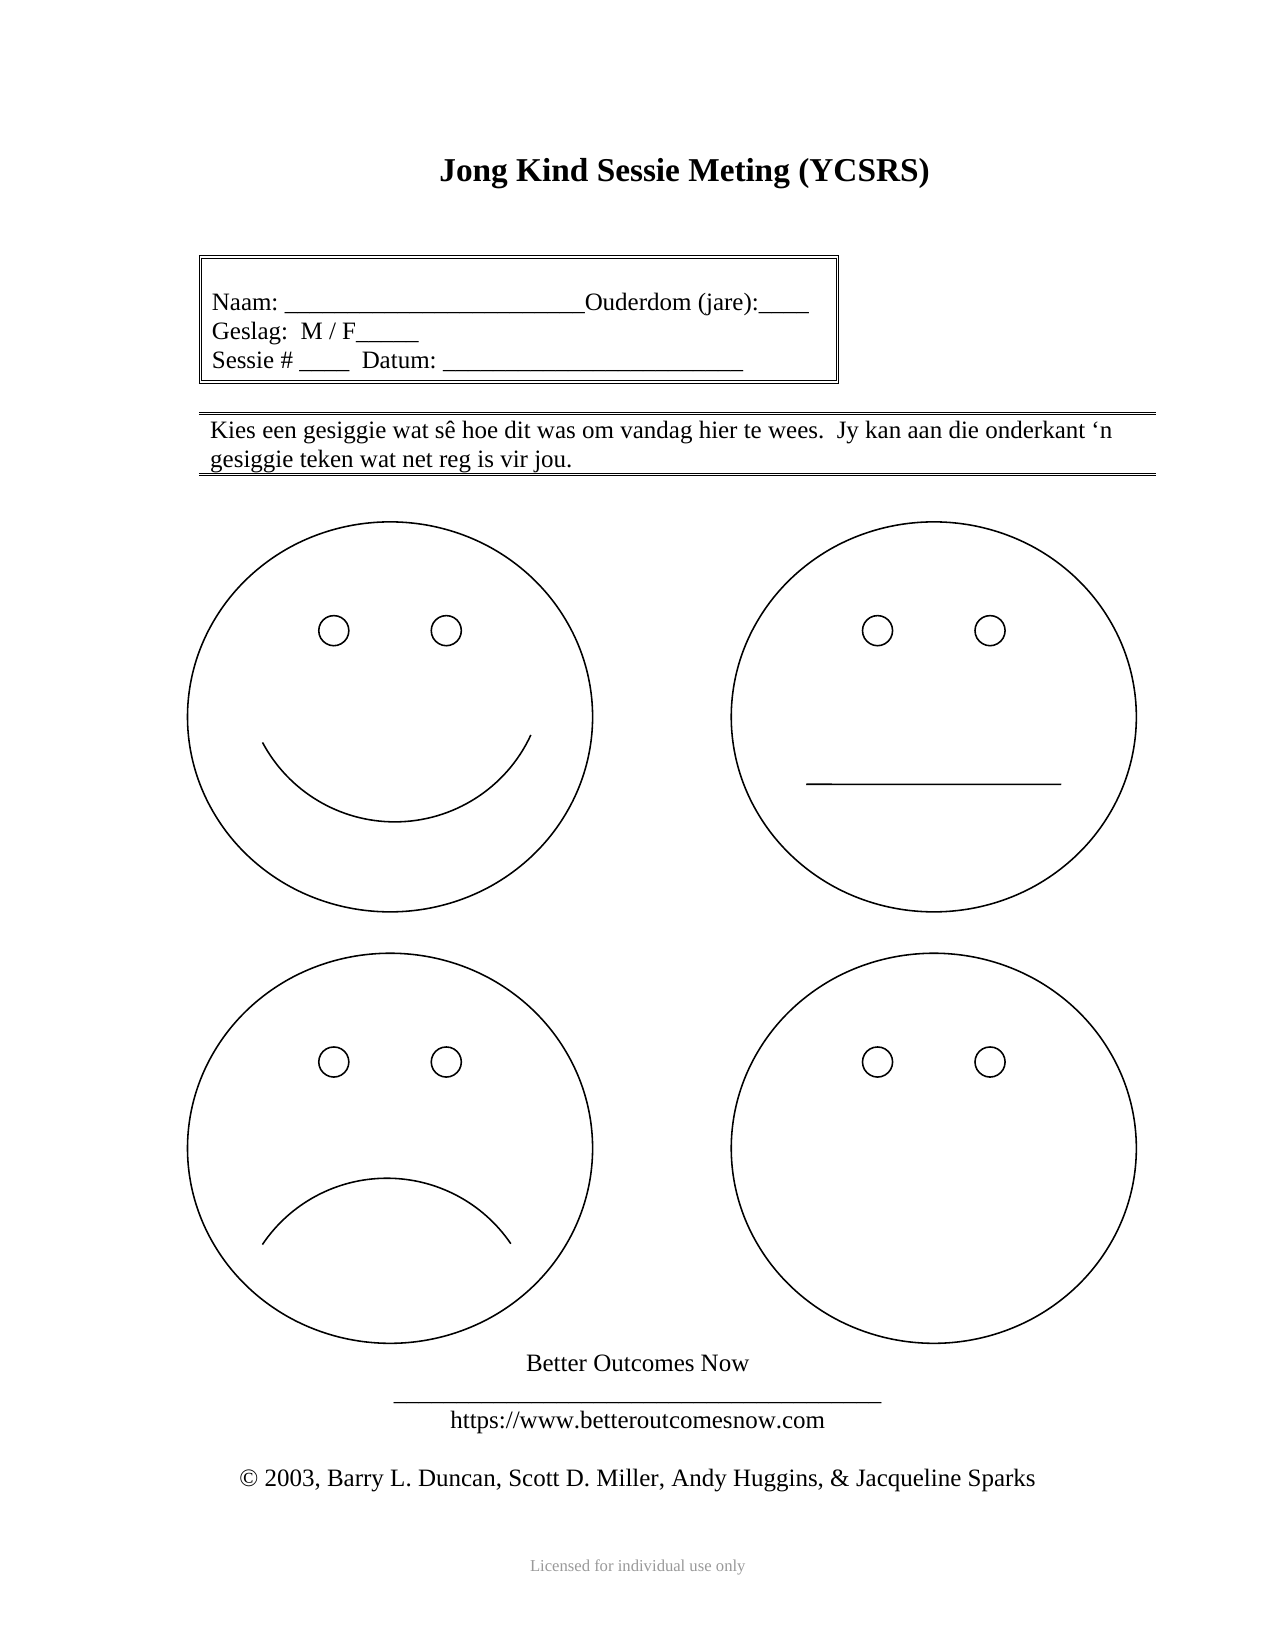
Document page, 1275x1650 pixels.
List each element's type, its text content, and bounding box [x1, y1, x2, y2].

text © 2003, Barry L. Duncan, Scott D. Miller, Andy Huggins, & Jacqueline Sparks [187, 1463, 1087, 1492]
text https://www.betteroutcomesnow.com [187, 1406, 1087, 1434]
title Jong Kind Sessie Meting (YCSRS) [187, 150, 1181, 188]
text _______________________________________ [187, 1377, 1087, 1406]
table_header Naam: ________________________Ouderdom (jare):____ Geslag: M / F_____ Sessie # ____ Datum: ________________________ [202, 259, 836, 380]
table_header Kies een gesiggie wat sê hoe dit was om vandag hier te wees. Jy kan aan die onderkant ‘n gesiggie teken wat net reg is vir jou. [199, 415, 1156, 473]
text Better Outcomes Now [187, 1348, 1087, 1377]
